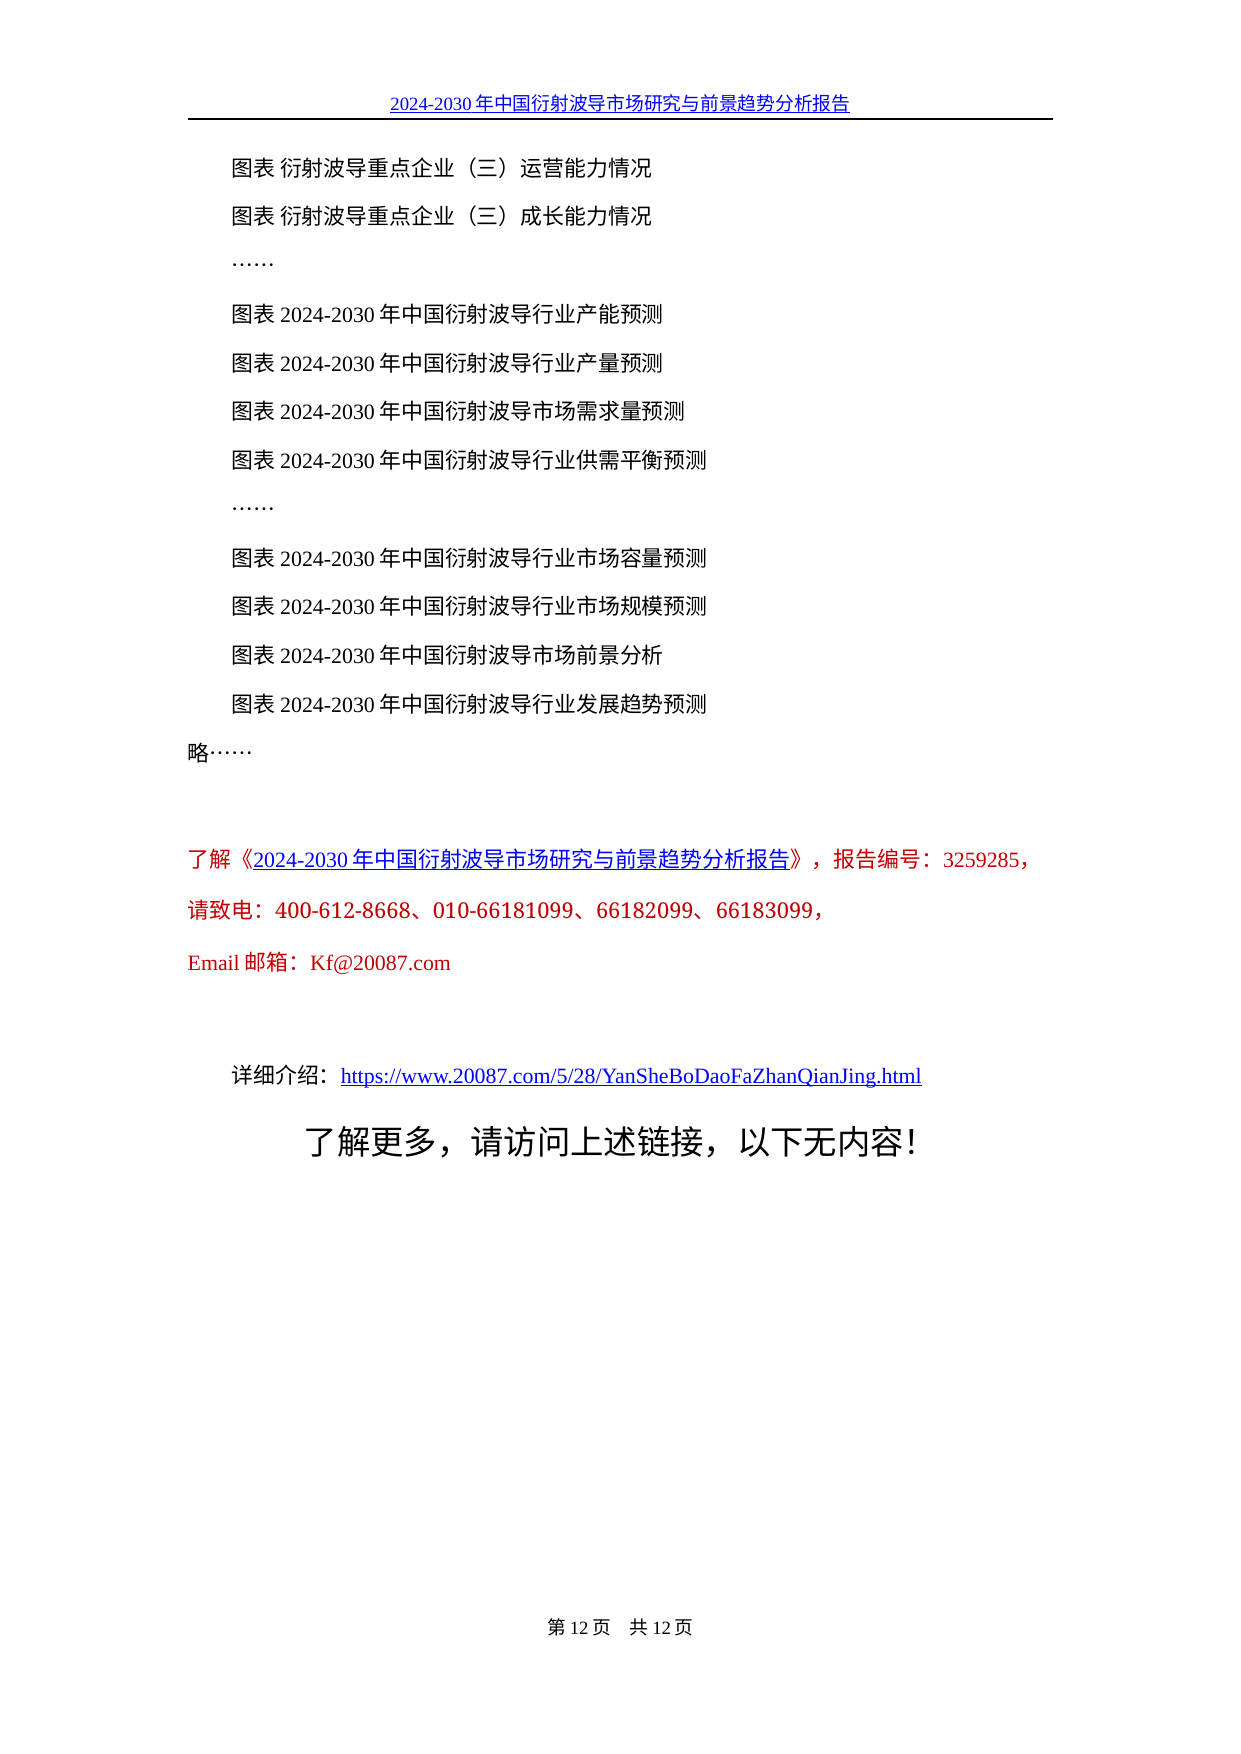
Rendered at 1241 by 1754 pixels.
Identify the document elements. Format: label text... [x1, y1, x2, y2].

text 详细介绍：https://www.20087.com/5/28/YanSheBoDaoFaZhanQianJing.html [187, 1058, 1053, 1090]
text 了解《2024-2030年中国衍射波导市场研究与前景趋势分析报告》，报告编号：3259285， [187, 842, 1053, 874]
text Email邮箱：Kf@20087.com [187, 945, 1053, 977]
text 请致电：400-612-8668、010-66181099、66182099、66183099， [187, 893, 1053, 926]
title 了解更多，请访问上述链接，以下无内容！ [187, 1108, 1053, 1173]
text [187, 150, 1053, 768]
